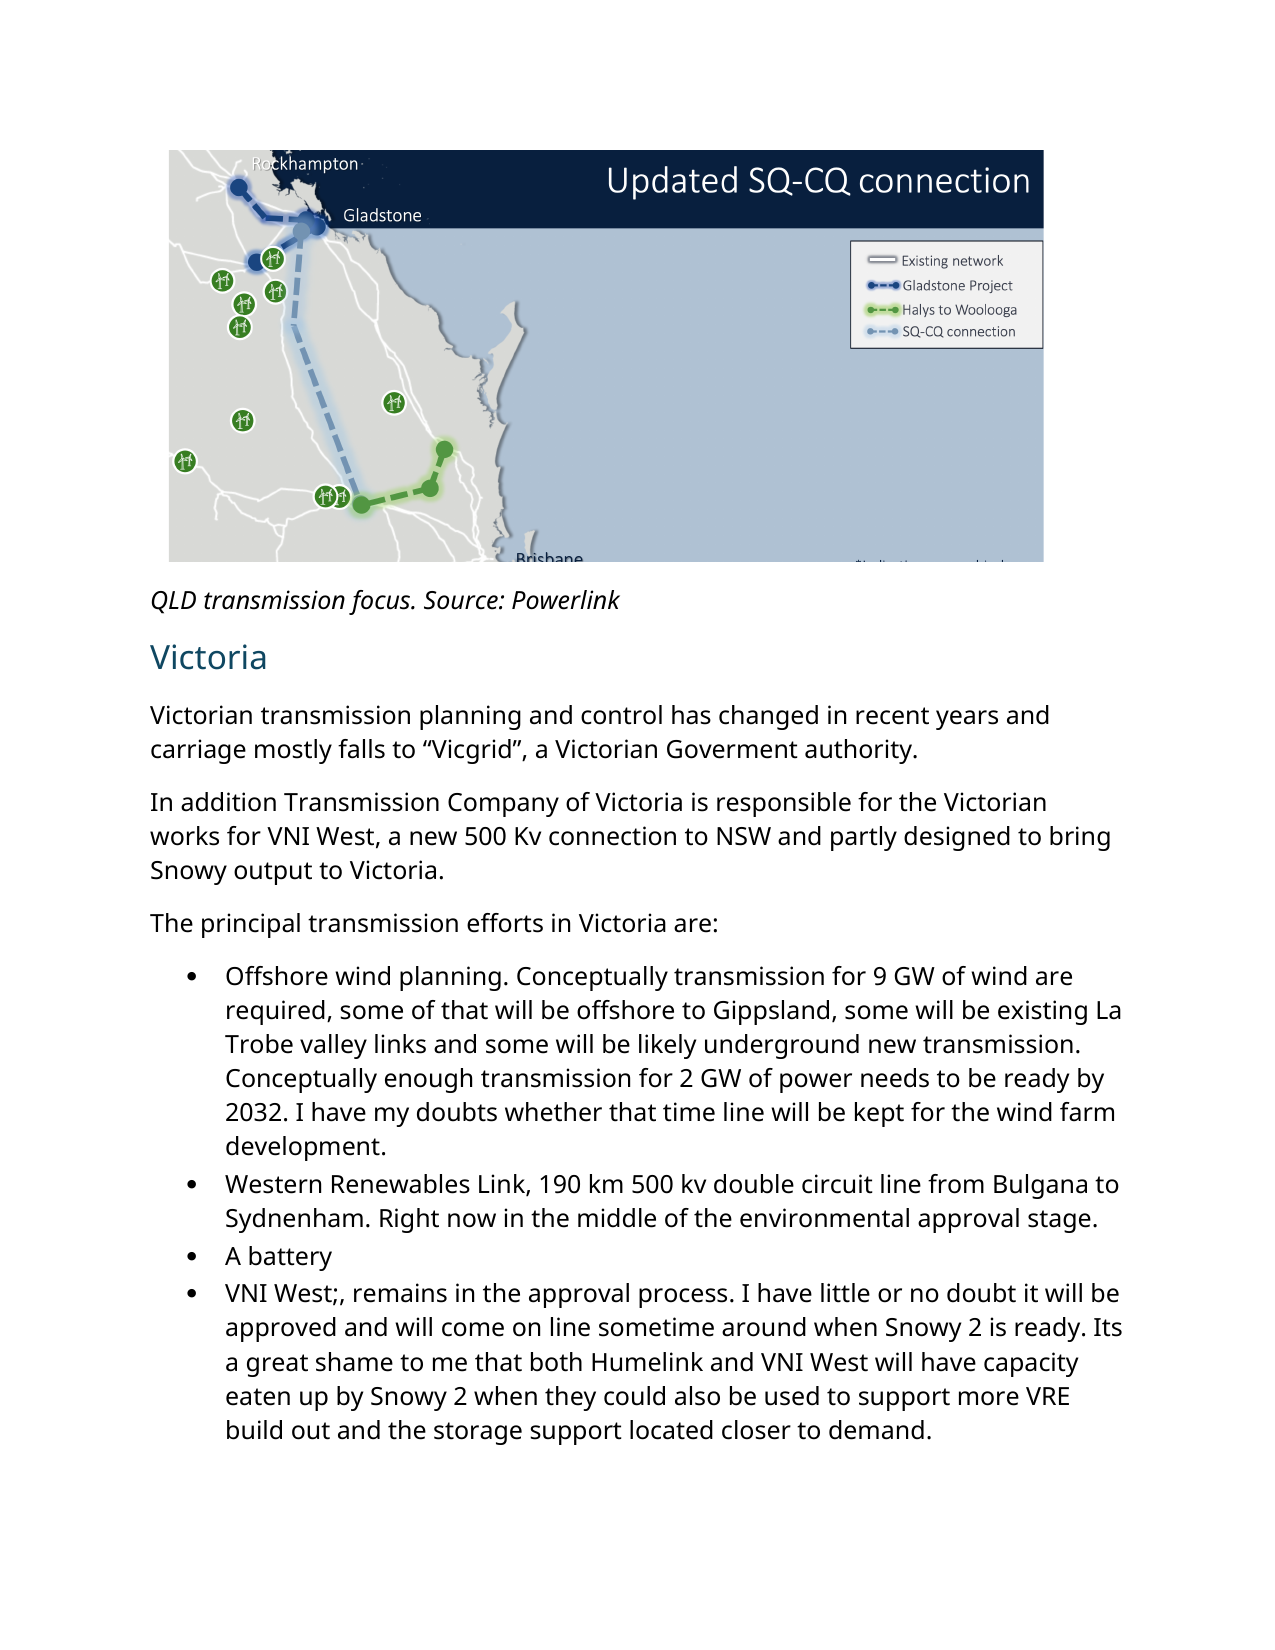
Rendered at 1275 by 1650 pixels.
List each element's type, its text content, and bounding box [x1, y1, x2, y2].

subtitle Victoria [150, 633, 1125, 679]
picture [168, 150, 1044, 562]
text The principal transmission efforts in Victoria are: [150, 905, 1125, 939]
text In addition Transmission Company of Victoria is responsible for the Victorian works for VNI West, a new 500 Kv connection to NSW and partly designed to bring Snowy output to Victoria. [150, 784, 1125, 887]
list VNI West;, remains in the approval process. I have little or no doubt it will be approved and will come on line sometime around when Snowy 2 is ready. Its a great shame to me that both Humelink and VNI West will have capacity eaten up by Snowy 2 when they could also be used to support more VRE build out and the storage support located closer to demand. [187, 1276, 1125, 1446]
list Offshore wind planning. Conceptually transmission for 9 GW of wind are required, some of that will be offshore to Gippsland, some will be existing La Trobe valley links and some will be likely underground new transmission. Conceptually enough transmission for 2 GW of power needs to be ready by 2032. I have my doubts whether that time line will be kept for the wind farm development. [187, 958, 1125, 1163]
list Western Renewables Link, 190 km 500 kv double circuit line from Bulgana to Sydnenham. Right now in the middle of the environmental approval stage. [187, 1166, 1125, 1234]
list A battery [187, 1238, 1125, 1272]
text Victorian transmission planning and control has changed in recent years and carriage mostly falls to “Vicgrid”, a Victorian Goverment authority. [150, 698, 1125, 766]
text QLD transmission focus. Source: Powerlink [150, 583, 1125, 617]
